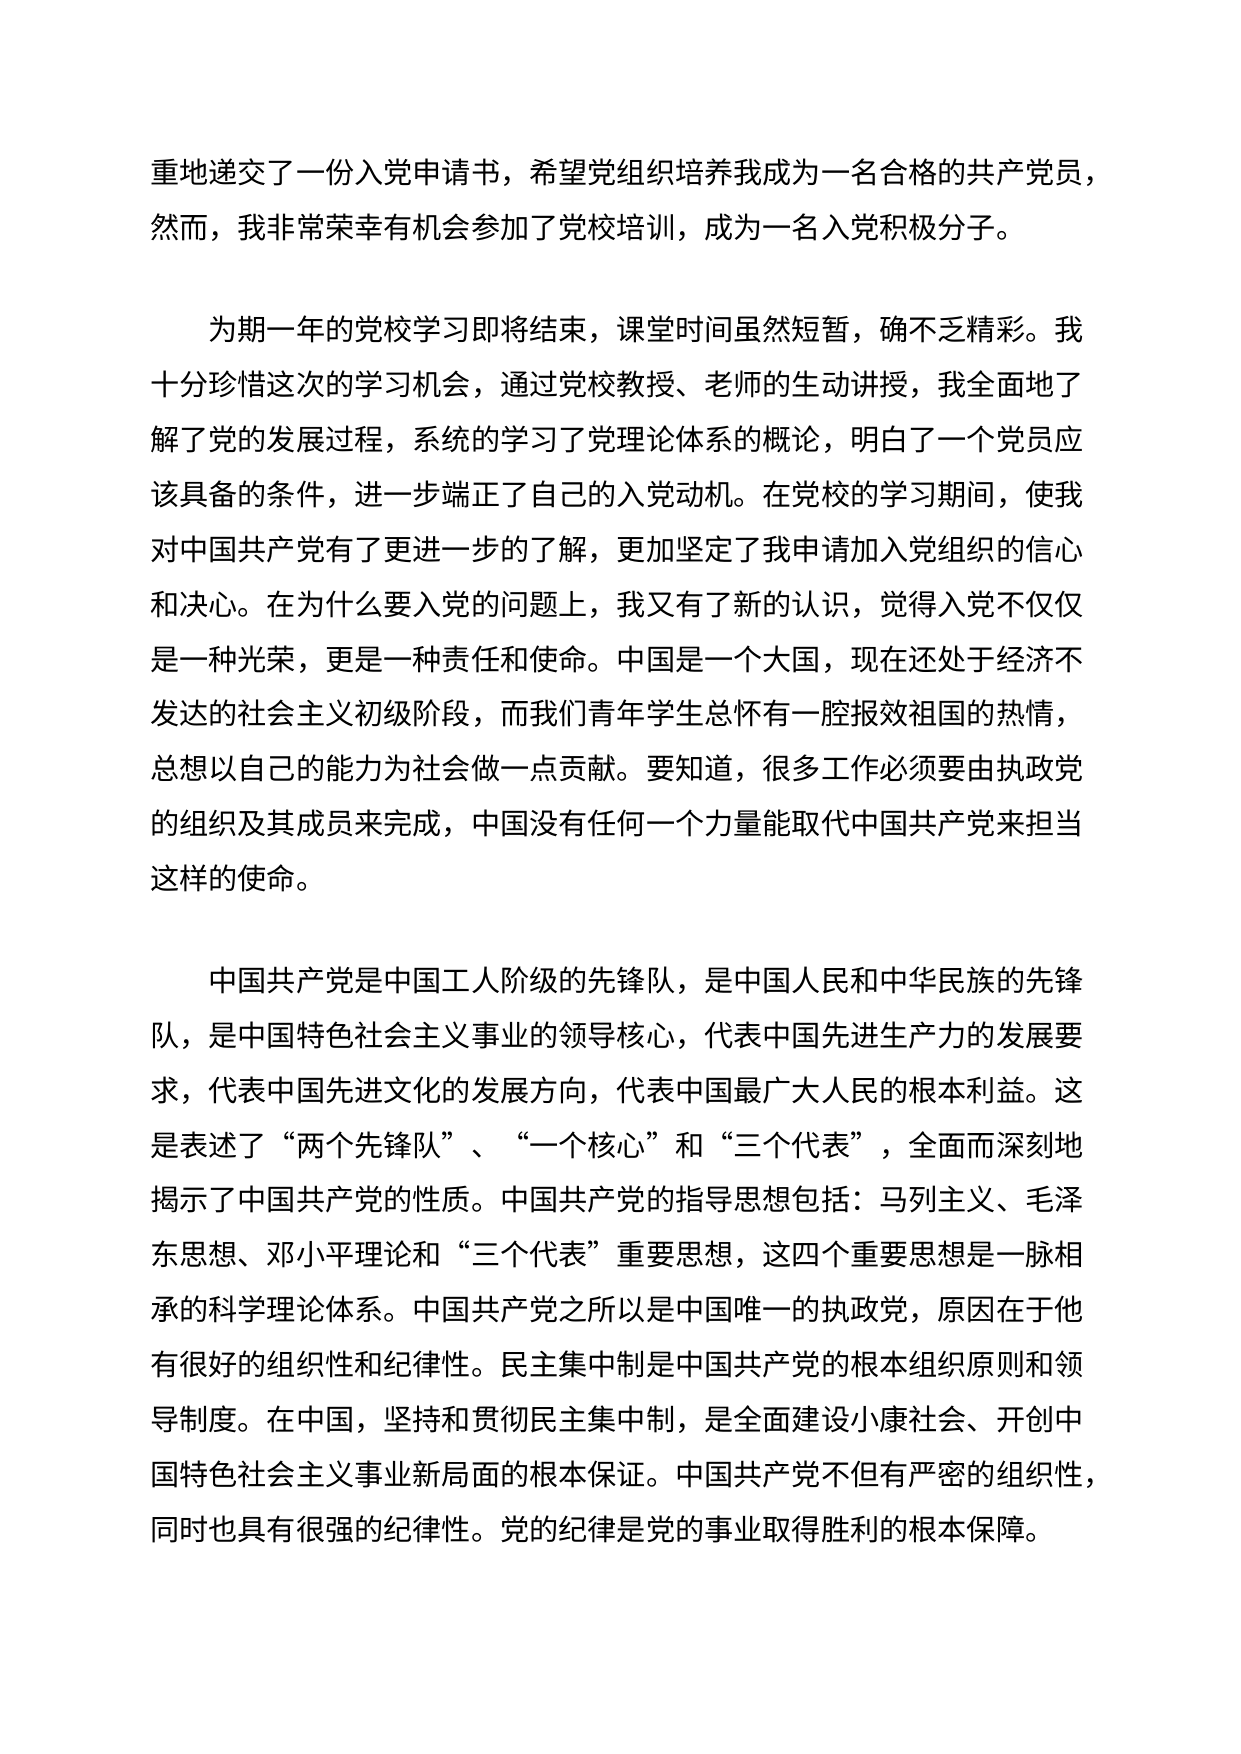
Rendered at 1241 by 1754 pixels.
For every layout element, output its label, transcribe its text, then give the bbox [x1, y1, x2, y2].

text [150, 150, 1090, 247]
text 中国共产党是中国工人阶级的先锋队，是中国人民和中华民族的先锋队，是中国特色社会主义事业的领导核心，代表中国先进生产力的发展要求，代表中国先进文化的发展方向，代表中国最广大人民的根本利益。这是表述了“两个先锋队”、“一个核心”和“三个代表”，全面而深刻地揭示了中国共产党的性质。中国共产党的指导思想包括：马列主义、毛泽东思想、邓小平理论和“三个代表”重要思想，这四个重要思想是一脉相承的科学理论体系。中国共产党之所以是中国唯一的执政党，原因在于他有很好的组织性和纪律性。民主集中制是中国共产党的根本组织原则和领导制度。在中国，坚持和贯彻民主集中制，是全面建设小康社会、开创中国特色社会主义事业新局面的根本保证。中国共产党不但有严密的组织性，同时也具有很强的纪律性。党的纪律是党的事业取得胜利的根本保障。 [150, 957, 1090, 1549]
text 为期一年的党校学习即将结束，课堂时间虽然短暂，确不乏精彩。我十分珍惜这次的学习机会，通过党校教授、老师的生动讲授，我全面地了解了党的发展过程，系统的学习了党理论体系的概论，明白了一个党员应该具备的条件，进一步端正了自己的入党动机。在党校的学习期间，使我对中国共产党有了更进一步的了解，更加坚定了我申请加入党组织的信心和决心。在为什么要入党的问题上，我又有了新的认识，觉得入党不仅仅是一种光荣，更是一种责任和使命。中国是一个大国，现在还处于经济不发达的社会主义初级阶段，而我们青年学生总怀有一腔报效祖国的热情，总想以自己的能力为社会做一点贡献。要知道，很多工作必须要由执政党的组织及其成员来完成，中国没有任何一个力量能取代中国共产党来担当这样的使命。 [150, 307, 1090, 898]
